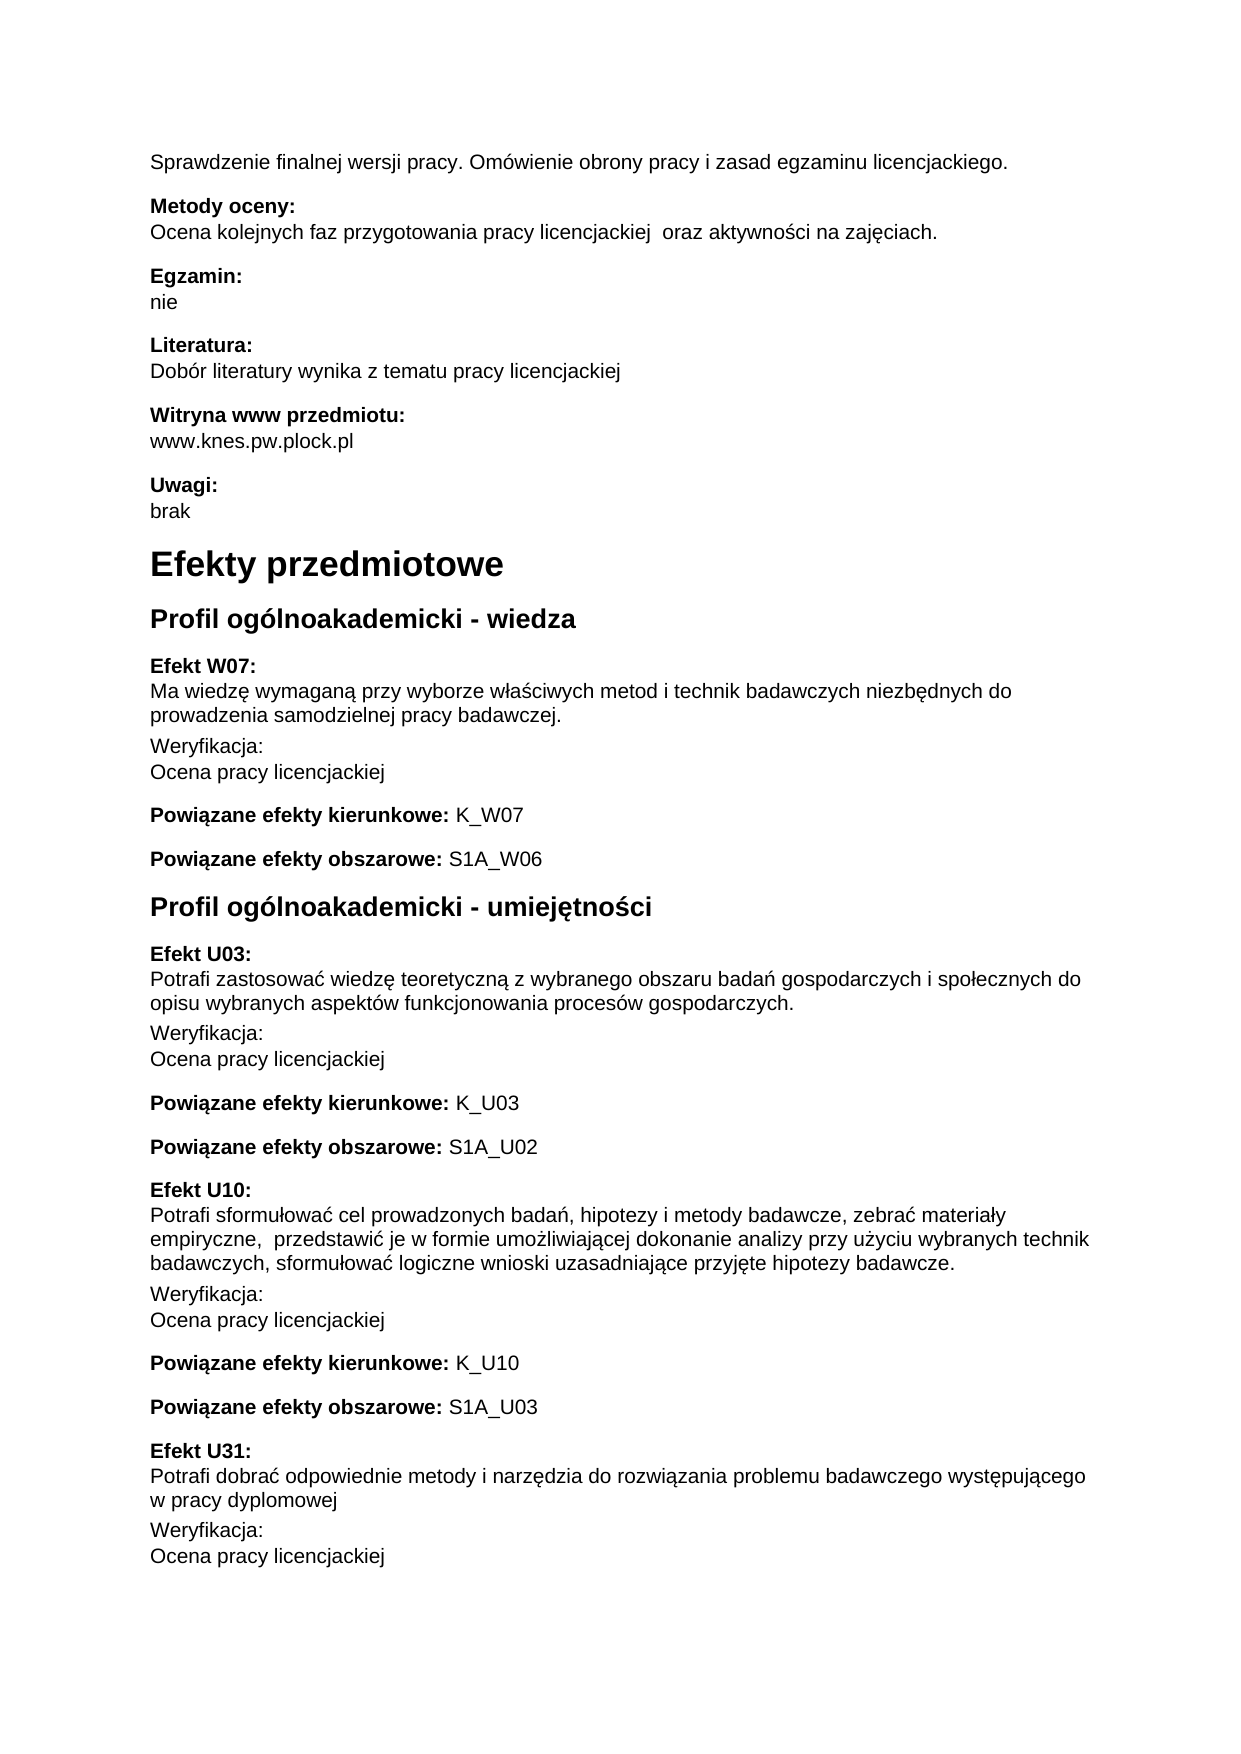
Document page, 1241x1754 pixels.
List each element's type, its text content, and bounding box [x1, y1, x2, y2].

subtitle Efekty przedmiotowe [150, 543, 1090, 583]
text Efekt W07: [150, 654, 1090, 678]
text Powiązane efekty kierunkowe: K_U10 [150, 1351, 1090, 1375]
text Witryna www przedmiotu: [150, 403, 1090, 427]
text Dobór literatury wynika z tematu pracy licencjackiej [150, 359, 1090, 383]
subtitle Profil ogólnoakademicki - wiedza [150, 603, 1090, 634]
text Ocena kolejnych faz przygotowania pracy licencjackiej oraz aktywności na zajęciach. [150, 220, 1090, 244]
text Egzamin: [150, 263, 1090, 287]
text Efekt U03: [150, 942, 1090, 966]
text Potrafi sformułować cel prowadzonych badań, hipotezy i metody badawcze, zebrać materiały empiryczne, przedstawić je w formie umożliwiającej dokonanie analizy przy użyciu wybranych technik badawczych, sformułować logiczne wnioski uzasadniające przyjęte hipotezy badawcze. [150, 1203, 1090, 1275]
text Powiązane efekty obszarowe: S1A_U02 [150, 1134, 1090, 1158]
text Weryfikacja: [150, 733, 1090, 757]
text Ocena pracy licencjackiej [150, 759, 1090, 783]
text Powiązane efekty kierunkowe: K_W07 [150, 803, 1090, 827]
text Efekt U31: [150, 1439, 1090, 1463]
text Powiązane efekty kierunkowe: K_U03 [150, 1091, 1090, 1115]
text Ma wiedzę wymaganą przy wyborze właściwych metod i technik badawczych niezbędnych do prowadzenia samodzielnej pracy badawczej. [150, 679, 1090, 727]
text brak [150, 499, 1090, 523]
text Uwagi: [150, 473, 1090, 497]
text Weryfikacja: [150, 1518, 1090, 1542]
text Powiązane efekty obszarowe: S1A_W06 [150, 847, 1090, 871]
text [150, 150, 1090, 174]
text Ocena pracy licencjackiej [150, 1307, 1090, 1331]
text Ocena pracy licencjackiej [150, 1047, 1090, 1071]
text nie [150, 289, 1090, 313]
text Literatura: [150, 333, 1090, 357]
text Weryfikacja: [150, 1281, 1090, 1305]
text www.knes.pw.plock.pl [150, 429, 1090, 453]
text Powiązane efekty obszarowe: S1A_U03 [150, 1395, 1090, 1419]
text Potrafi dobrać odpowiednie metody i narzędzia do rozwiązania problemu badawczego występującego w pracy dyplomowej [150, 1464, 1090, 1512]
text Ocena pracy licencjackiej [150, 1544, 1090, 1568]
text Potrafi zastosować wiedzę teoretyczną z wybranego obszaru badań gospodarczych i społecznych do opisu wybranych aspektów funkcjonowania procesów gospodarczych. [150, 967, 1090, 1015]
subtitle Profil ogólnoakademicki - umiejętności [150, 891, 1090, 922]
text Efekt U10: [150, 1178, 1090, 1202]
text Weryfikacja: [150, 1021, 1090, 1045]
text Metody oceny: [150, 194, 1090, 218]
